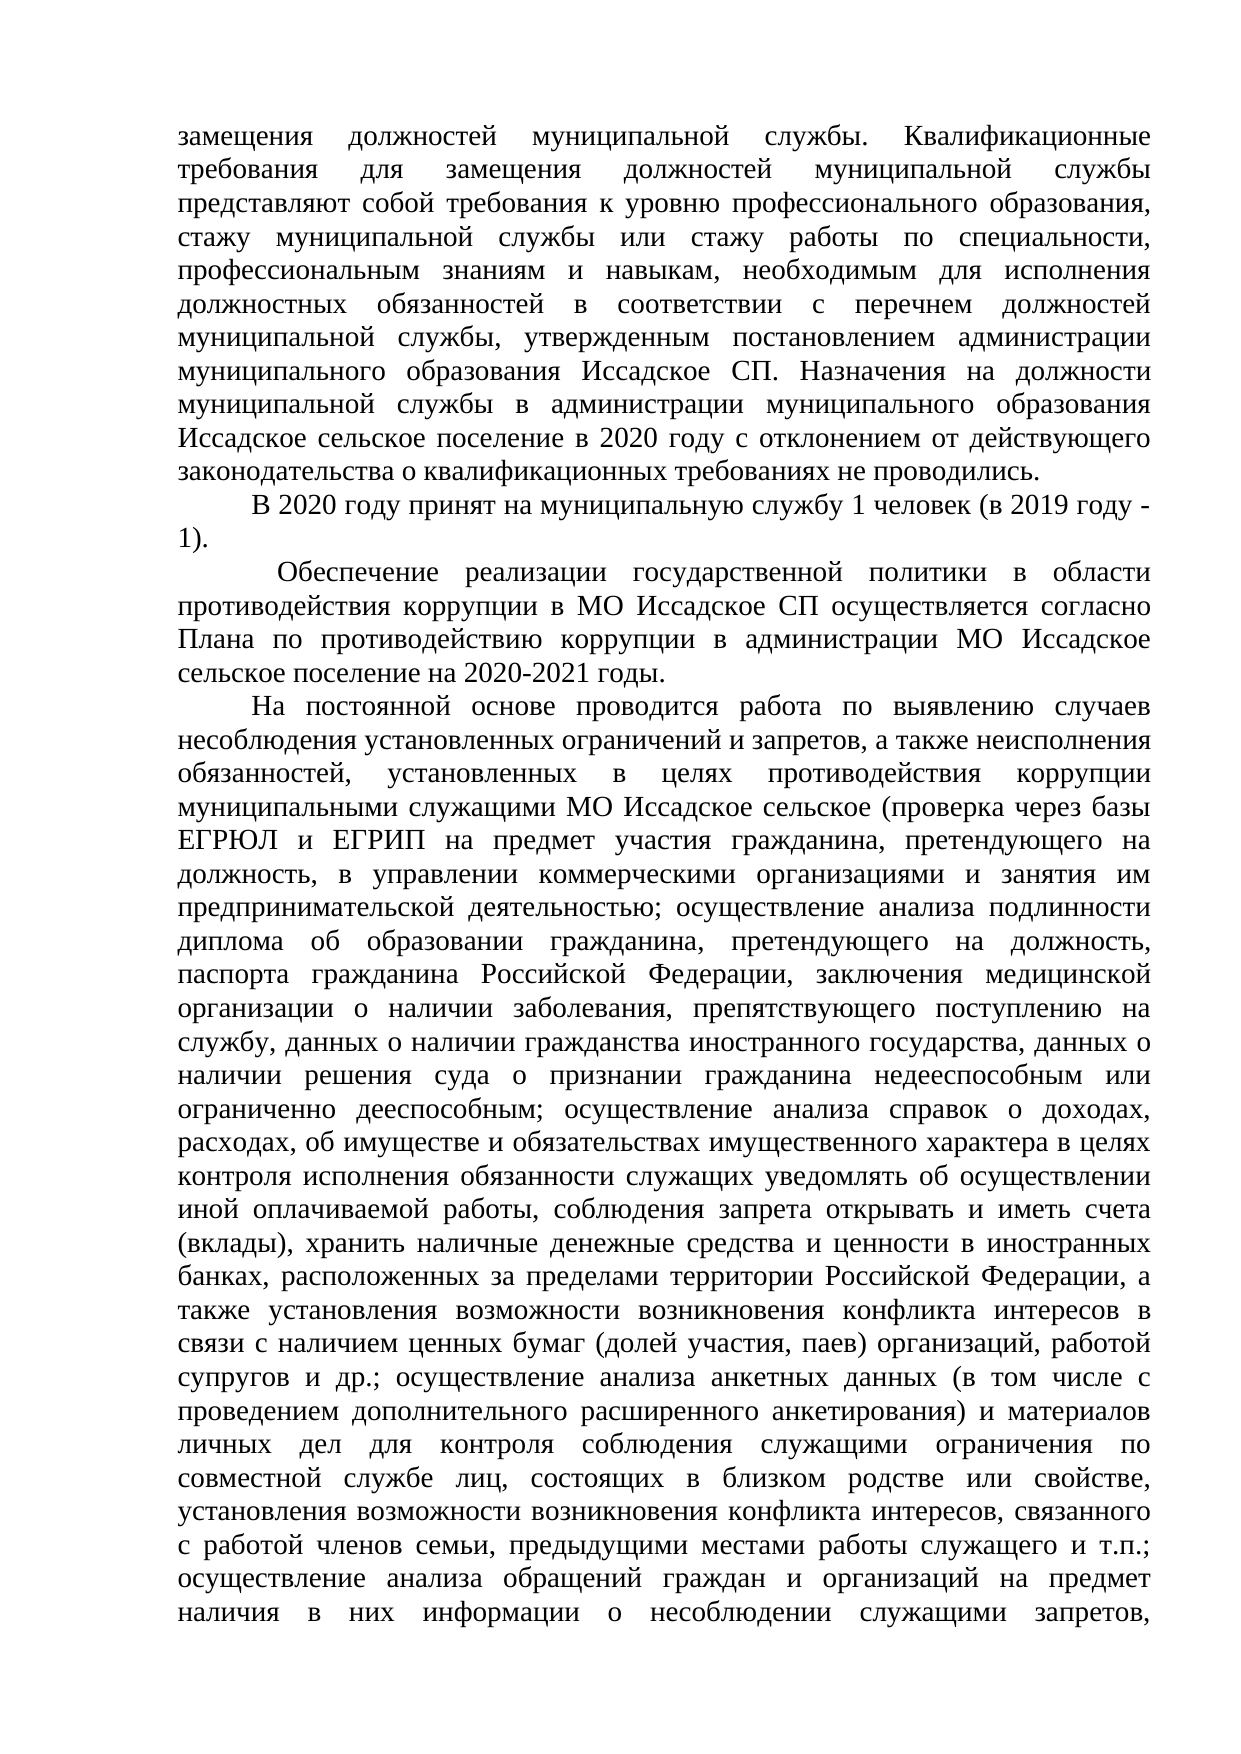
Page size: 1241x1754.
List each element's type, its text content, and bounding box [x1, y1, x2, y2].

text В 2020 году принят на муниципальную службу 1 человек (в 2019 году -1). [177, 487, 1152, 554]
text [177, 118, 1152, 487]
text Обеспечение реализации государственной политики в области противодействия коррупции в МО Иссадское СП осуществляется согласно Плана по противодействию коррупции в администрации МО Иссадское сельское поселение на 2020-2021 годы. [177, 554, 1152, 688]
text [177, 688, 1152, 1627]
